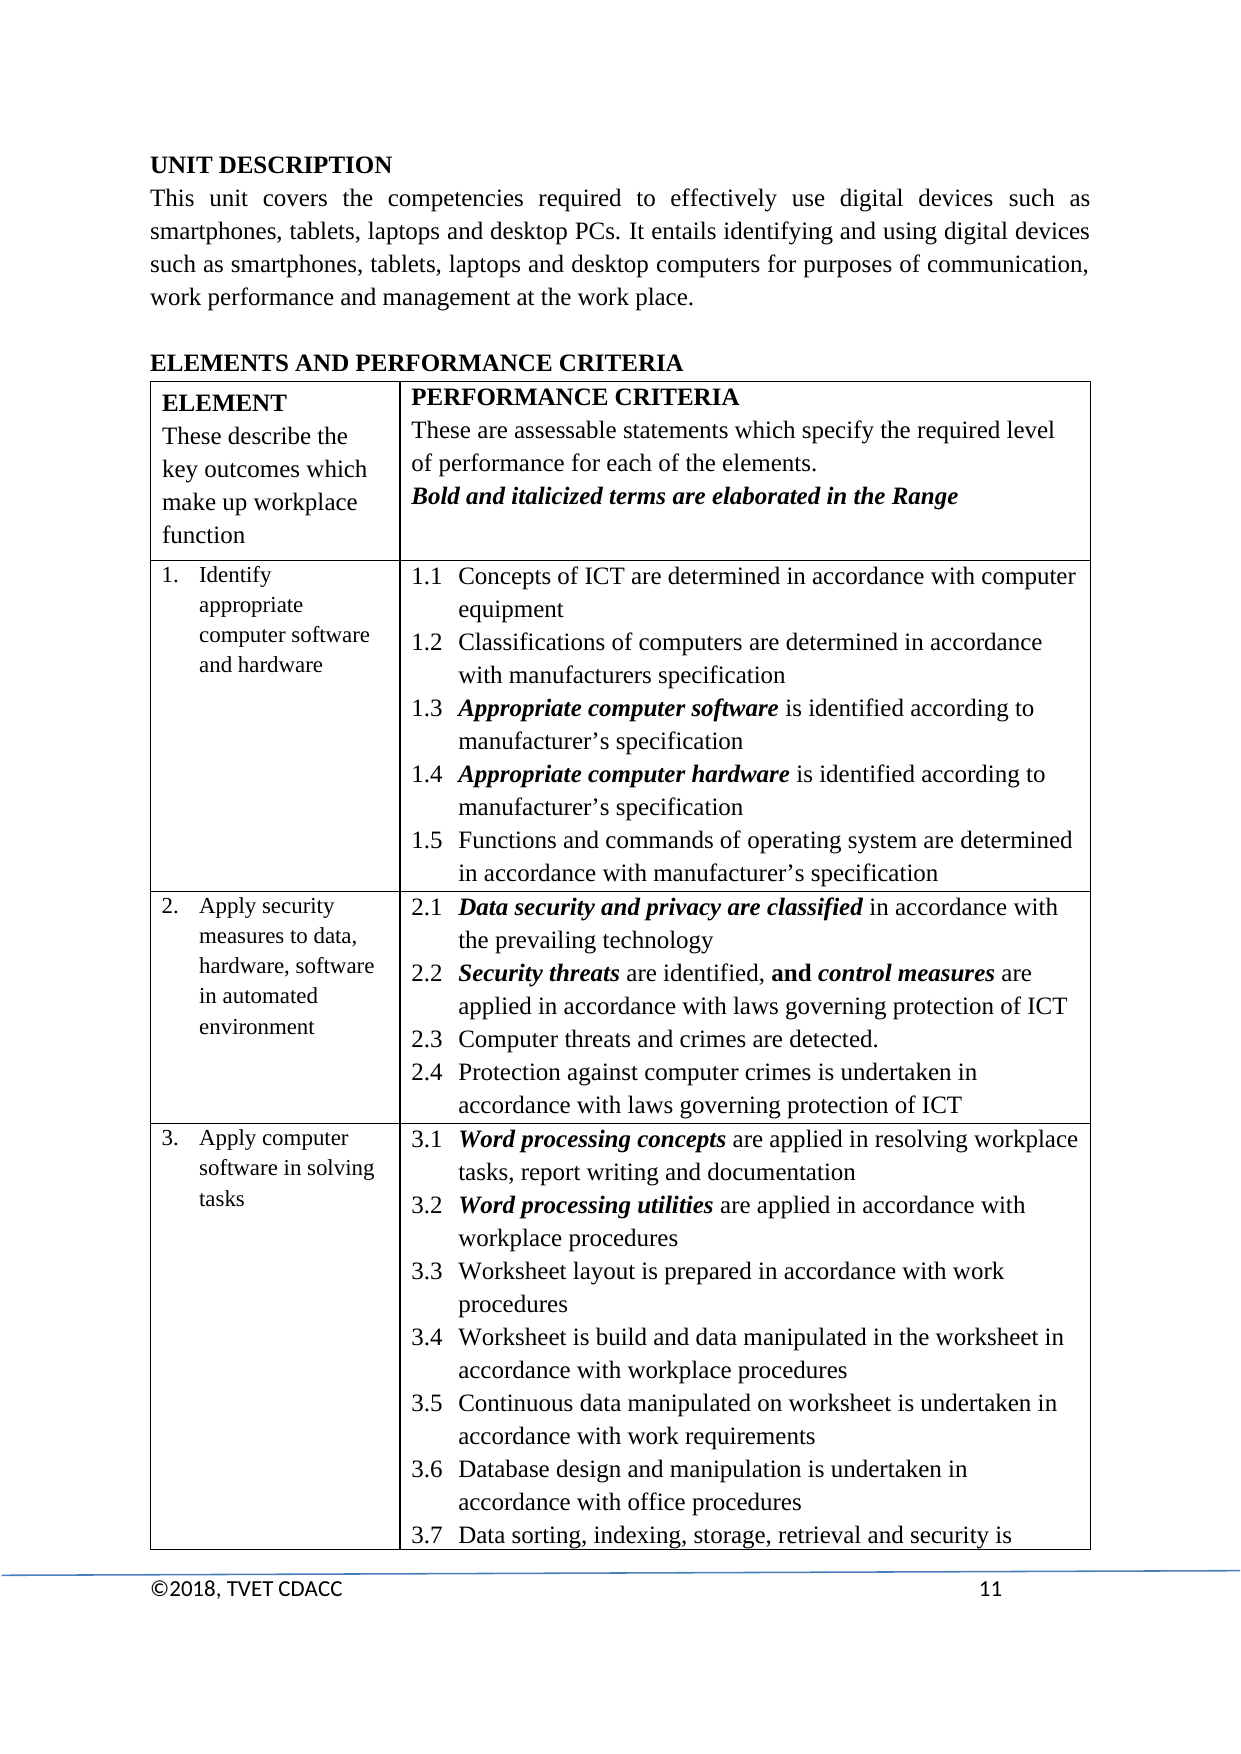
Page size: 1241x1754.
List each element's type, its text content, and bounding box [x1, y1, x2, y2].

table_header PERFORMANCE CRITERIA These are assessable statements which specify the required level of performance for each of the elements. Bold and italicized terms are elaborated in the Range [401, 382, 1090, 560]
table_cell Apply security measures to data, hardware, software in automated environment [151, 892, 399, 1123]
text This unit covers the competencies required to effectively use digital devices such as smartphones, tablets, laptops and desktop PCs. It entails identifying and using digital devices such as smartphones, tablets, laptops and desktop computers for purposes of communication, work performance and management at the work place. [150, 183, 1090, 311]
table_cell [401, 1124, 1090, 1549]
text UNIT DESCRIPTION [150, 150, 1090, 179]
table_cell Concepts of ICT are determined in accordance with computer equipment Classifications of computers are determined in accordance with manufacturers specification Appropriate computer software is identified according to manufacturer’s specification Appropriate computer hardware is identified according to manufacturer’s specification Functions and commands of operating system are determined in accordance with manufacturer’s specification [401, 561, 1090, 891]
table_cell Identify appropriate computer software and hardware [151, 561, 399, 891]
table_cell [151, 1124, 399, 1549]
table_header ELEMENT These describe the key outcomes which make up workplace function [151, 382, 399, 560]
text ELEMENTS AND PERFORMANCE CRITERIA [150, 348, 1090, 377]
table_cell Data security and privacy are classified in accordance with the prevailing technology Security threats are identified, and control measures are applied in accordance with laws governing protection of ICT Computer threats and crimes are detected. Protection against computer crimes is undertaken in accordance with laws governing protection of ICT [401, 892, 1090, 1123]
